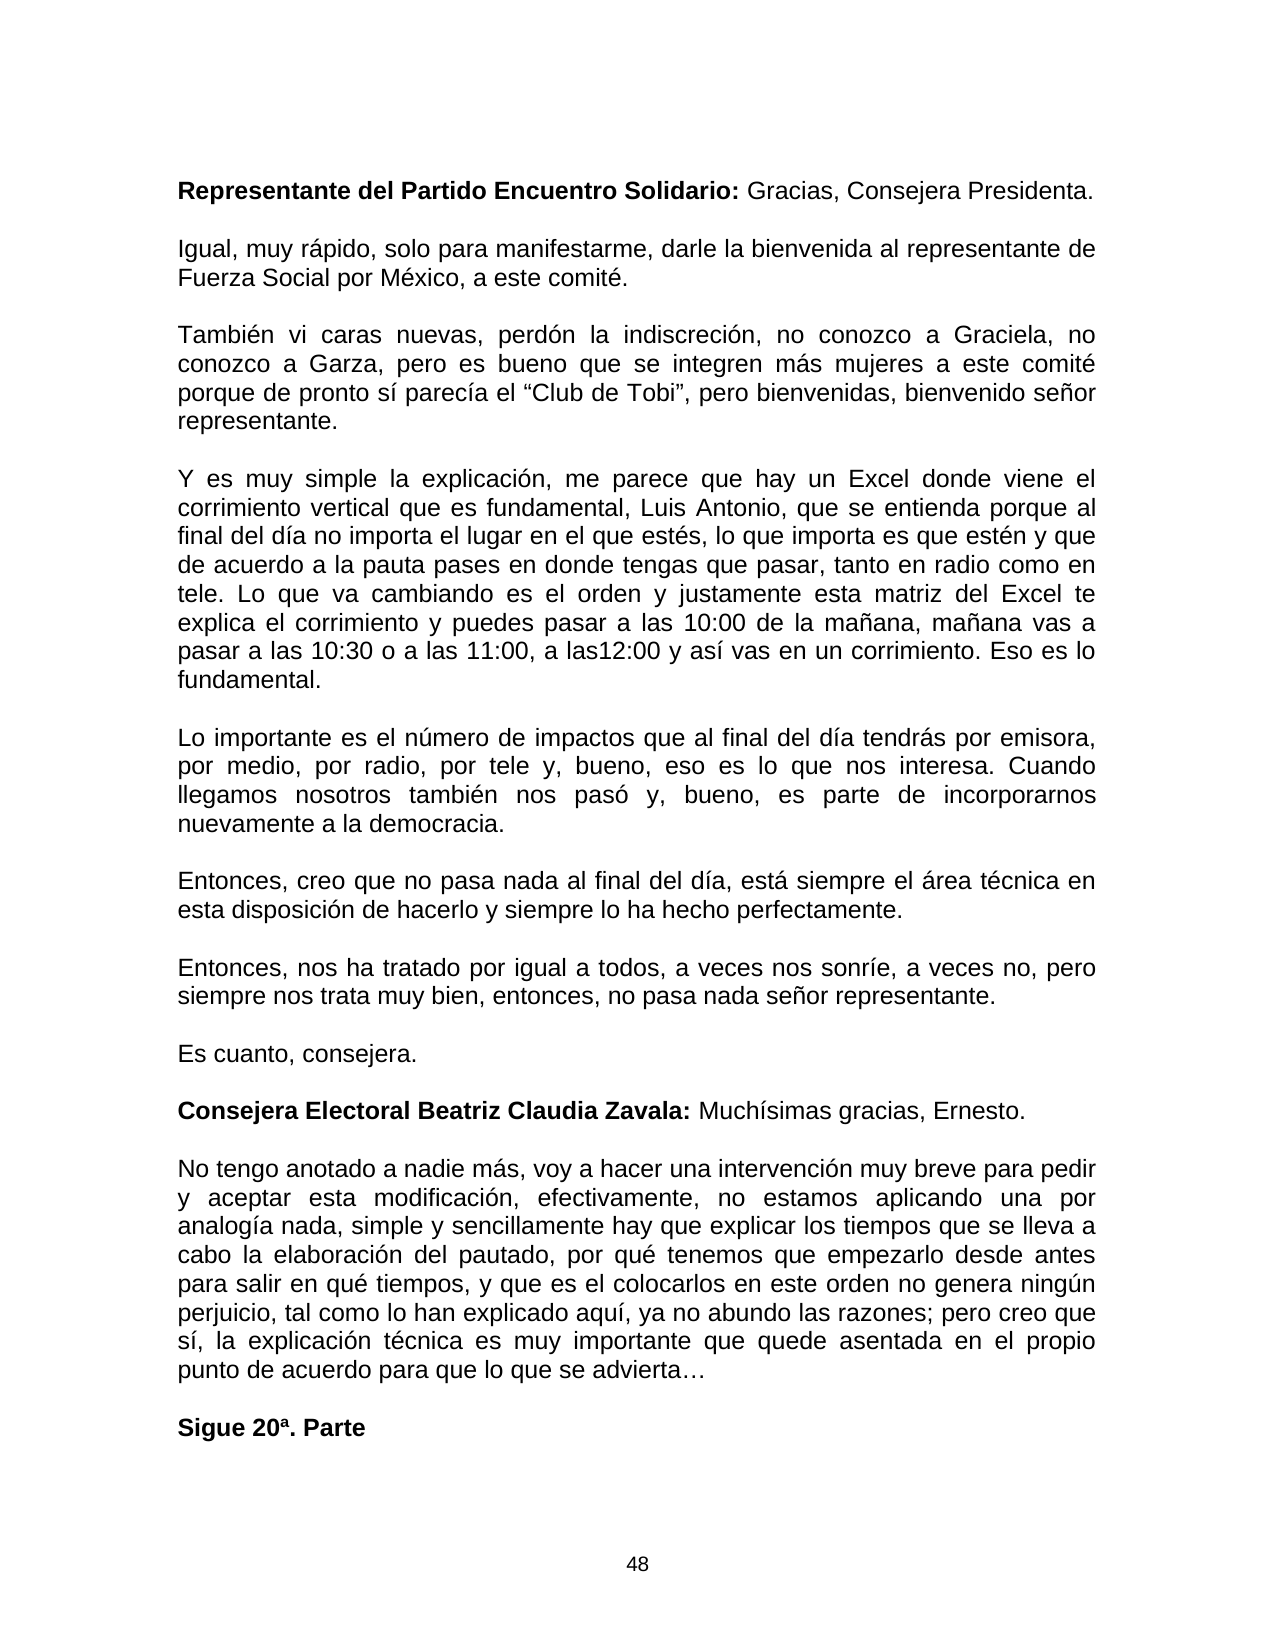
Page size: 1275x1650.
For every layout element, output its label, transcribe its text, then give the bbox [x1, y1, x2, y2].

text Consejera Electoral Beatriz Claudia Zavala: Muchísimas gracias, Ernesto. [177, 1096, 1098, 1125]
text No tengo anotado a nadie más, voy a hacer una intervención muy breve para pedir y aceptar esta modificación, efectivamente, no estamos aplicando una por analogía nada, simple y sencillamente hay que explicar los tiempos que se lleva a cabo la elaboración del pautado, por qué tenemos que empezarlo desde antes para salir en qué tiempos, y que es el colocarlos en este orden no genera ningún perjuicio, tal como lo han explicado aquí, ya no abundo las razones; pero creo que sí, la explicación técnica es muy importante que quede asentada en el propio punto de acuerdo para que lo que se advierta… [177, 1154, 1098, 1384]
text Sigue 20ª. Parte [177, 1413, 1098, 1441]
text Representante del Partido Encuentro Solidario: Gracias, Consejera Presidenta. [177, 176, 1098, 205]
text Entonces, nos ha tratado por igual a todos, a veces nos sonríe, a veces no, pero siempre nos trata muy bien, entonces, no pasa nada señor representante. [177, 953, 1098, 1010]
text Entonces, creo que no pasa nada al final del día, está siempre el área técnica en esta disposición de hacerlo y siempre lo ha hecho perfectamente. [177, 866, 1098, 924]
text Lo importante es el número de impactos que al final del día tendrás por emisora, por medio, por radio, por tele y, bueno, eso es lo que nos interesa. Cuando llegamos nosotros también nos pasó y, bueno, es parte de incorporarnos nuevamente a la democracia. [177, 723, 1098, 838]
text También vi caras nuevas, perdón la indiscreción, no conozco a Graciela, no conozco a Garza, pero es bueno que se integren más mujeres a este comité porque de pronto sí parecía el “Club de Tobi”, pero bienvenidas, bienvenido señor representante. [177, 320, 1098, 435]
text Es cuanto, consejera. [177, 1039, 1098, 1068]
text Igual, muy rápido, solo para manifestarme, darle la bienvenida al representante de Fuerza Social por México, a este comité. [177, 234, 1098, 291]
text Y es muy simple la explicación, me parece que hay un Excel donde viene el corrimiento vertical que es fundamental, Luis Antonio, que se entienda porque al final del día no importa el lugar en el que estés, lo que importa es que estén y que de acuerdo a la pauta pases en donde tengas que pasar, tanto en radio como en tele. Lo que va cambiando es el orden y justamente esta matriz del Excel te explica el corrimiento y puedes pasar a las 10:00 de la mañana, mañana vas a pasar a las 10:30 o a las 11:00, a las12:00 y así vas en un corrimiento. Eso es lo fundamental. [177, 464, 1098, 694]
